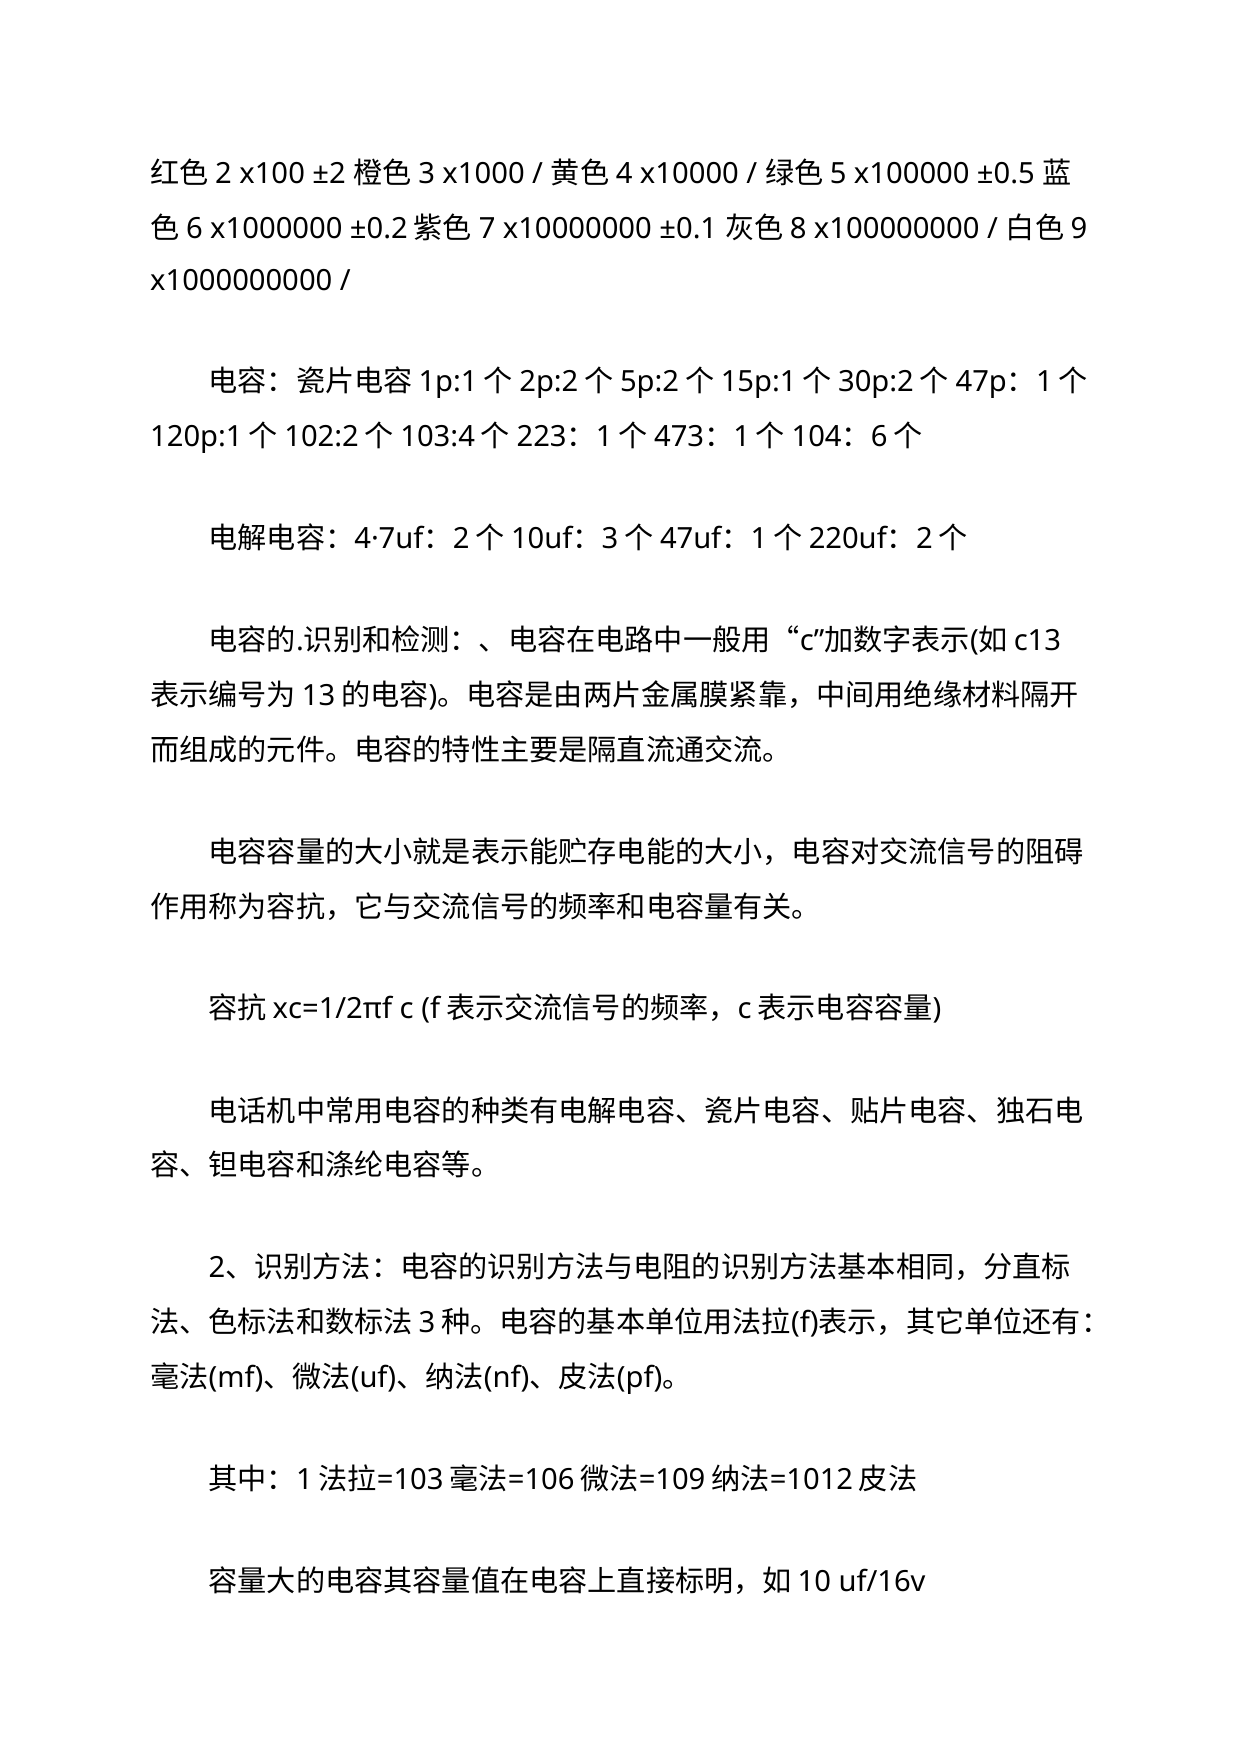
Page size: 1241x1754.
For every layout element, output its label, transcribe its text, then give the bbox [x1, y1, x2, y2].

text 电容的.识别和检测：、电容在电路中一般用“c”加数字表示(如c13表示编号为13的电容)。电容是由两片金属膜紧靠，中间用绝缘材料隔开而组成的元件。电容的特性主要是隔直流通交流。 [150, 617, 1090, 769]
text 2、识别方法：电容的识别方法与电阻的识别方法基本相同，分直标法、色标法和数标法3种。电容的基本单位用法拉(f)表示，其它单位还有：毫法(mf)、微法(uf)、纳法(nf)、皮法(pf)。 [150, 1244, 1090, 1396]
text 容量大的电容其容量值在电容上直接标明，如10 uf/16v [150, 1558, 1090, 1600]
text 容抗xc=1/2πf c (f表示交流信号的频率，c表示电容容量) [150, 985, 1090, 1027]
text 电话机中常用电容的种类有电解电容、瓷片电容、贴片电容、独石电容、钽电容和涤纶电容等。 [150, 1087, 1090, 1184]
text 其中：1法拉=103毫法=106微法=109纳法=1012皮法 [150, 1456, 1090, 1498]
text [150, 150, 1090, 299]
text 电容：瓷片电容1p:1个 2p:2个 5p:2个 15p:1个 30p:2个 47p：1个 120p:1个 102:2个 103:4个 223：1个 473：1个 104：6个 [150, 358, 1090, 455]
text 电解电容：4·7uf：2个 10uf：3个 47uf：1个 220uf：2个 [150, 515, 1090, 557]
text 电容容量的大小就是表示能贮存电能的大小，电容对交流信号的阻碍作用称为容抗，它与交流信号的频率和电容量有关。 [150, 828, 1090, 926]
